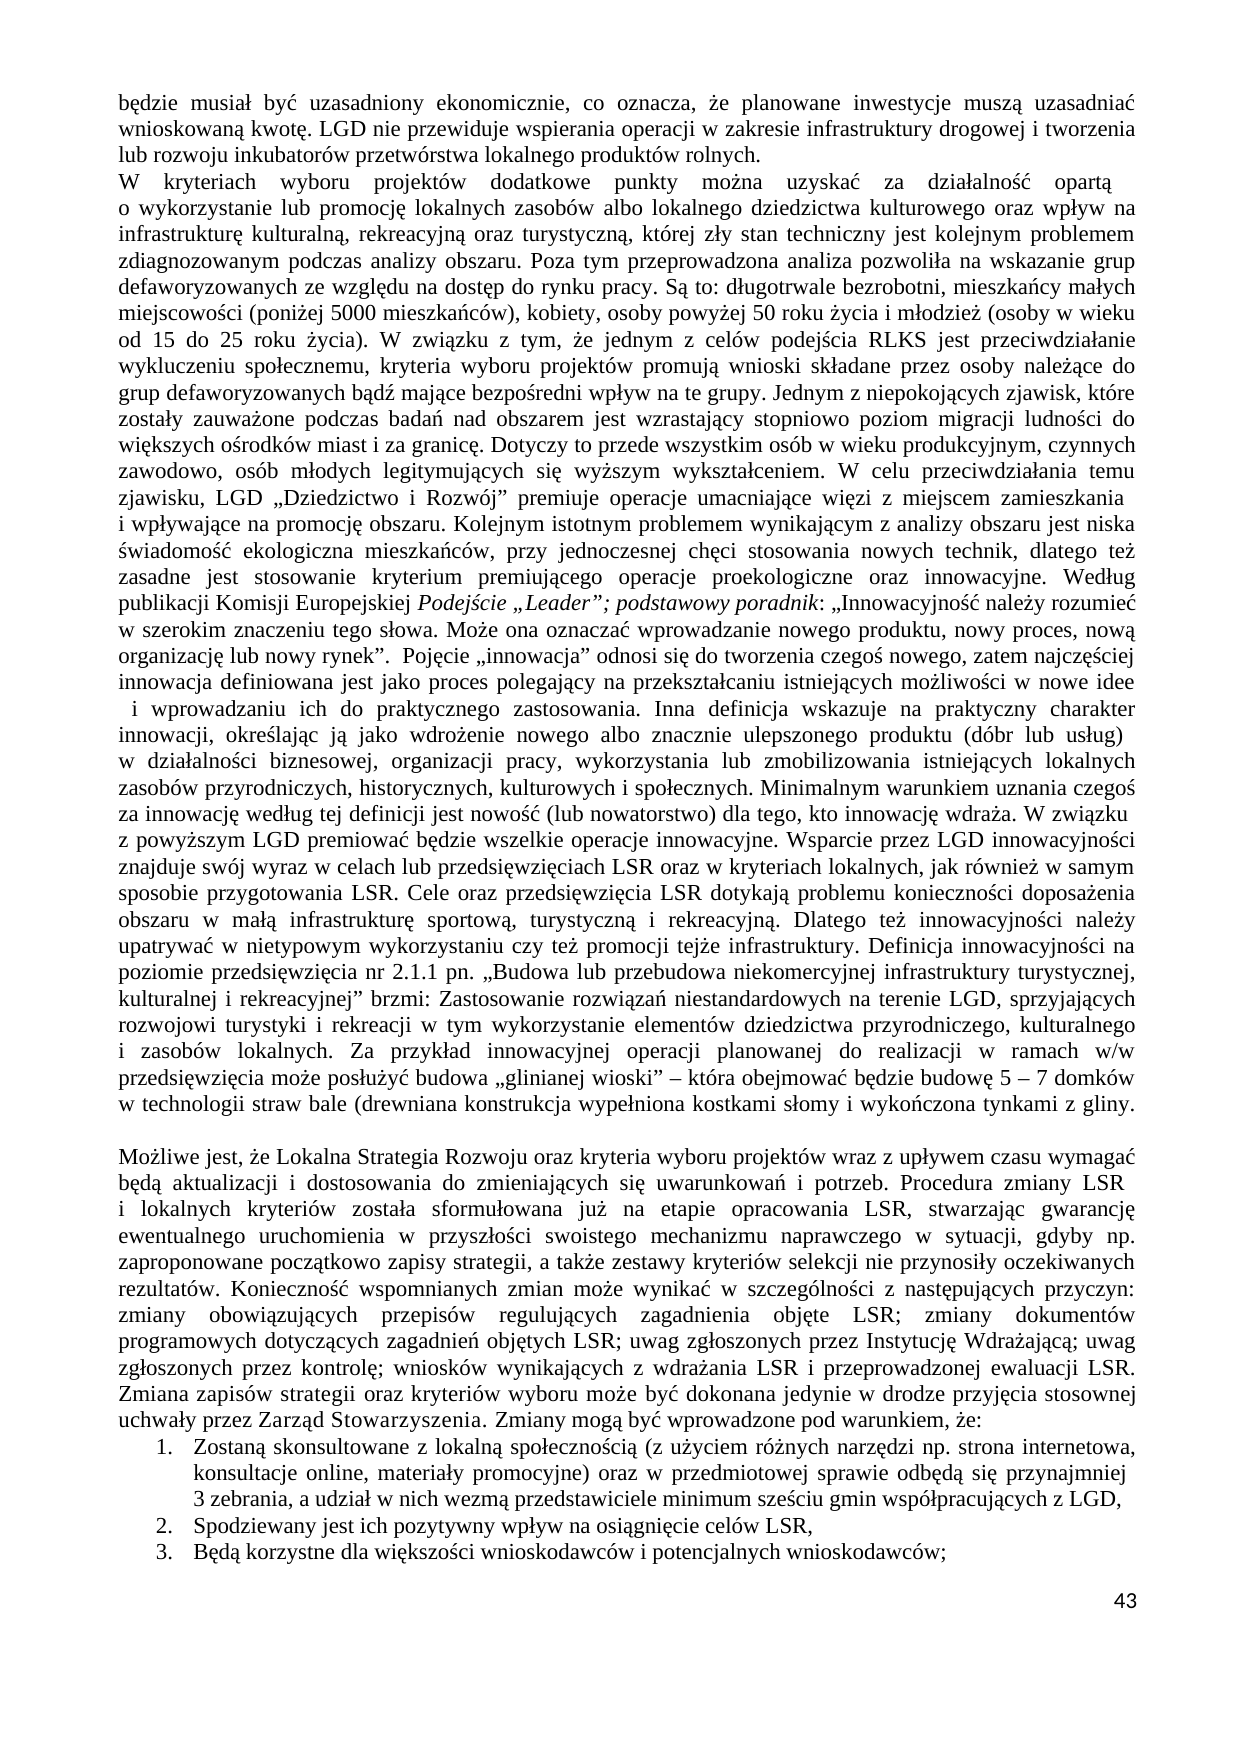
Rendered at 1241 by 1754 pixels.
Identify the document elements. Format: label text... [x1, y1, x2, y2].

list Zostaną skonsultowane z lokalną społecznością (z użyciem różnych narzędzi np. strona internetowa, konsultacje online, materiały promocyjne) oraz w przedmiotowej sprawie odbędą się przynajmniej 3 zebrania, a udział w nich wezmą przedstawiciele minimum sześciu gmin współpracujących z LGD, [156, 1433, 1137, 1512]
list Będą korzystne dla większości wnioskodawców i potencjalnych wnioskodawców; [156, 1538, 1137, 1564]
list Spodziewany jest ich pozytywny wpływ na osiągnięcie celów LSR, [156, 1512, 1137, 1538]
